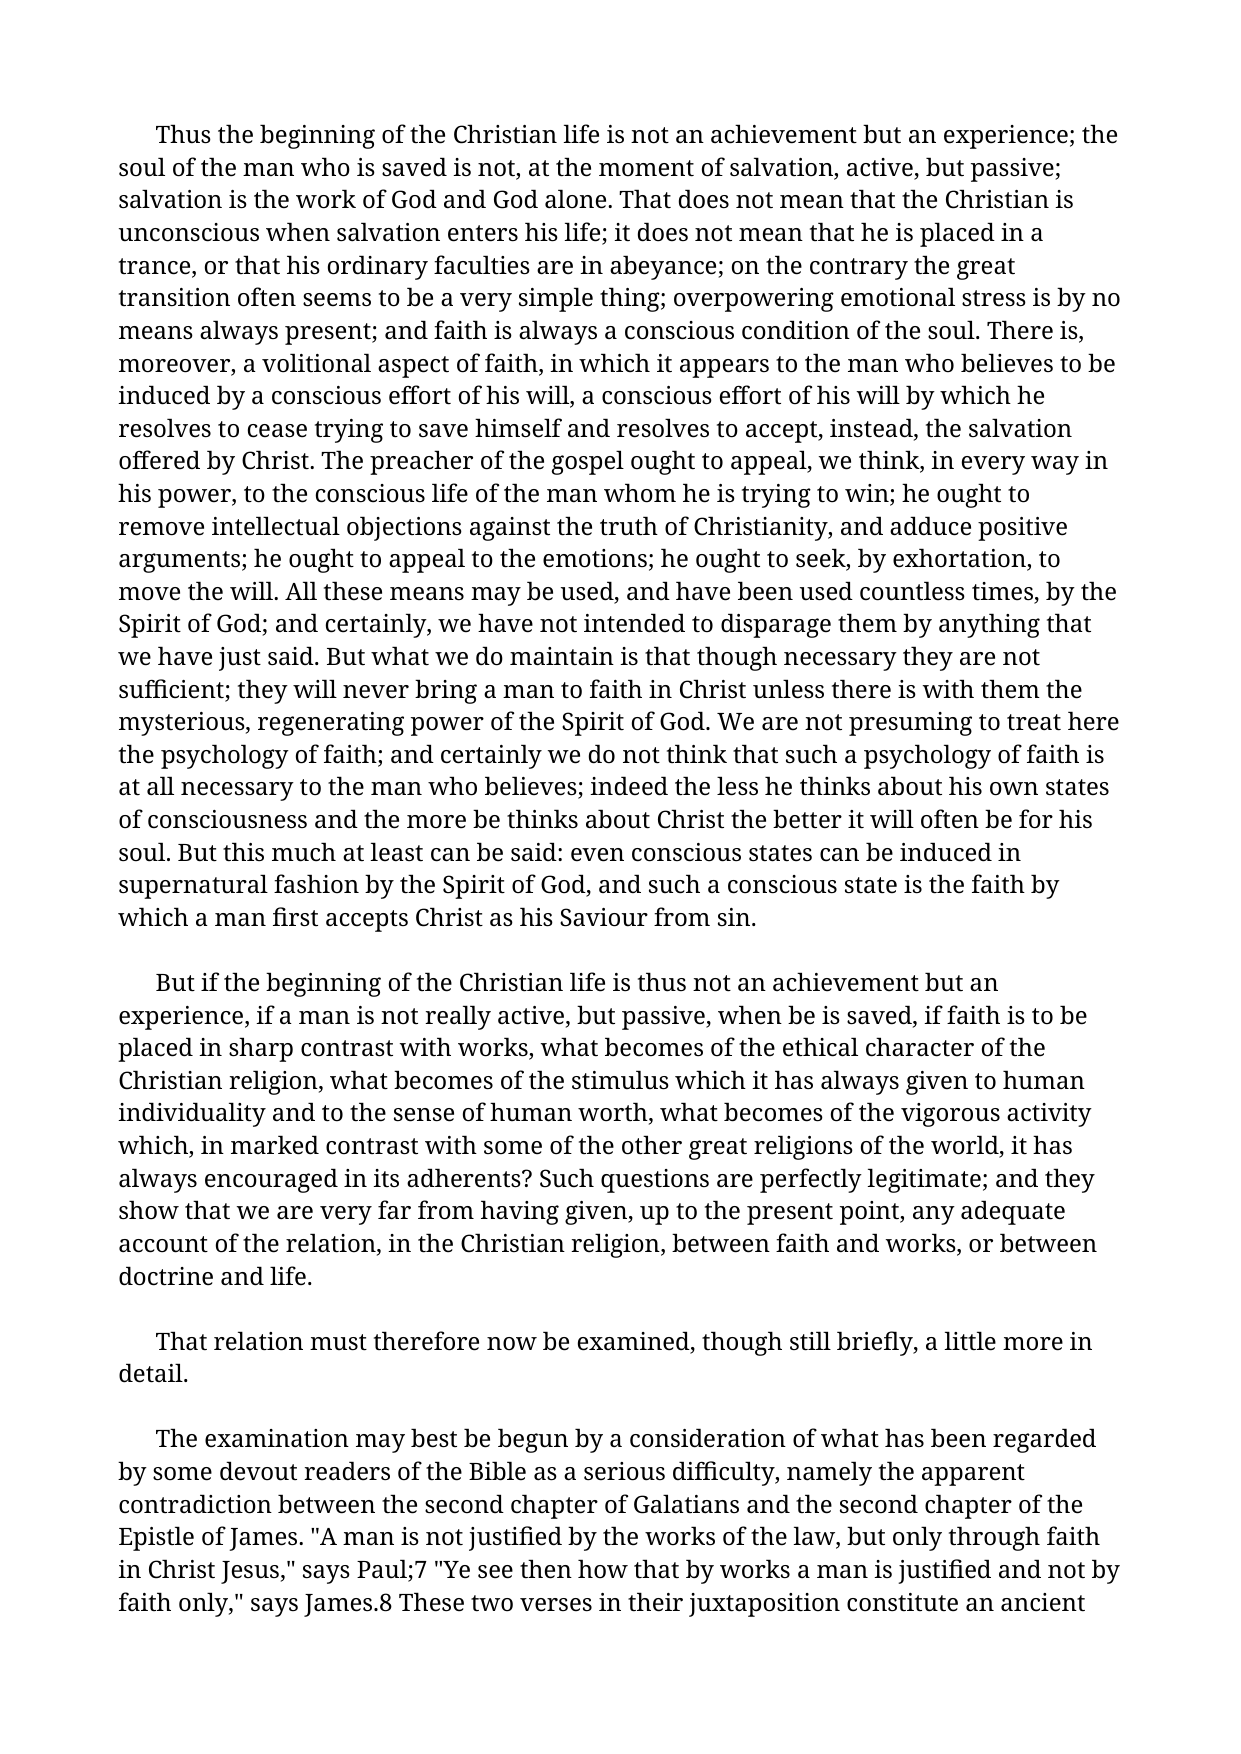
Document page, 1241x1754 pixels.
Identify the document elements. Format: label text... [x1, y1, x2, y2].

text But if the beginning of the Christian life is thus not an achievement but an experience, if a man is not really active, but passive, when be is saved, if faith is to be placed in sharp contrast with works, what becomes of the ethical character of the Christian religion, what becomes of the stimulus which it has always given to human individuality and to the sense of human worth, what becomes of the vigorous activity which, in marked contrast with some of the other great religions of the world, it has always encouraged in its adherents? Such questions are perfectly legitimate; and they show that we are very far from having given, up to the present point, any adequate account of the relation, in the Christian religion, between faith and works, or between doctrine and life. [118, 966, 1122, 1292]
text That relation must therefore now be examined, though still briefly, a little more in detail. [118, 1324, 1122, 1390]
text Thus the beginning of the Christian life is not an achievement but an experience; the soul of the man who is saved is not, at the moment of salvation, active, but passive; salvation is the work of God and God alone. That does not mean that the Christian is unconscious when salvation enters his life; it does not mean that he is placed in a trance, or that his ordinary faculties are in abeyance; on the contrary the great transition often seems to be a very simple thing; overpowering emotional stress is by no means always present; and faith is always a conscious condition of the soul. There is, moreover, a volitional aspect of faith, in which it appears to the man who believes to be induced by a conscious effort of his will, a conscious effort of his will by which he resolves to cease trying to save himself and resolves to accept, instead, the salvation offered by Christ. The preacher of the gospel ought to appeal, we think, in every way in his power, to the conscious life of the man whom he is trying to win; he ought to remove intellectual objections against the truth of Christianity, and adduce positive arguments; he ought to appeal to the emotions; he ought to seek, by exhortation, to move the will. All these means may be used, and have been used countless times, by the Spirit of God; and certainly, we have not intended to disparage them by anything that we have just said. But what we do maintain is that though necessary they are not sufficient; they will never bring a man to faith in Christ unless there is with them the mysterious, regenerating power of the Spirit of God. We are not presuming to treat here the psychology of faith; and certainly we do not think that such a psychology of faith is at all necessary to the man who believes; indeed the less he thinks about his own states of consciousness and the more be thinks about Christ the better it will often be for his soul. But this much at least can be said: even conscious states can be induced in supernatural fashion by the Spirit of God, and such a conscious state is the faith by which a man first accepts Christ as his Saviour from sin. [118, 118, 1122, 933]
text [118, 1422, 1122, 1618]
